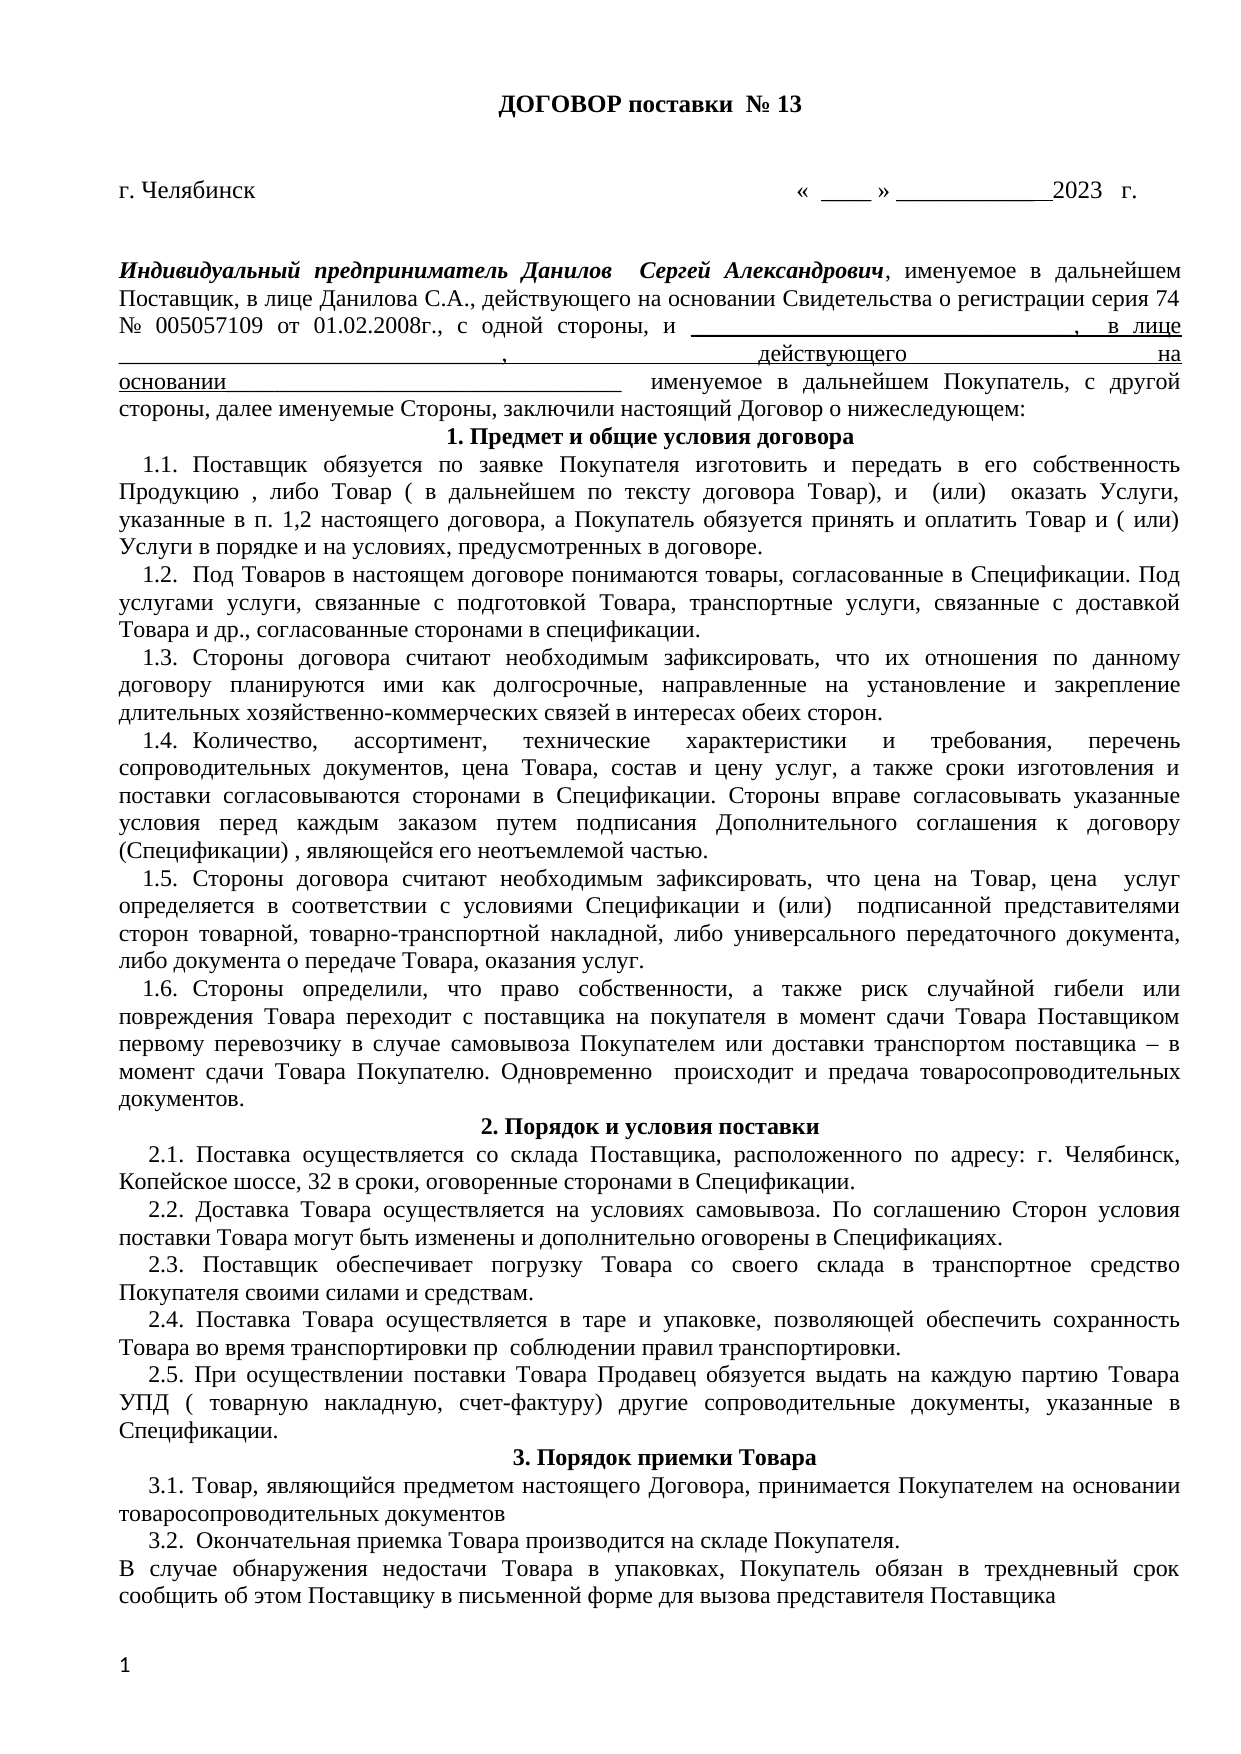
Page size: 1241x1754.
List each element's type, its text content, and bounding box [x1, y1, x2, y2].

text 2.1. Поставка осуществляется со склада Поставщика, расположенного по адресу: г. Челябинск, Копейское шоссе, 32 в сроки, оговоренные сторонами в Спецификации. [118, 1140, 1182, 1195]
text Индивидуальный предприниматель Данилов Сергей Александрович, именуемое в дальнейшем Поставщик, в лице Данилова С.А., действующего на основании Свидетельства о регистрации серия 74 № 005057109 от 01.02.2008г., с одной стороны, и ________________________________, в лице ________________________________, действующего на основании_________________________________ именуемое в дальнейшем Покупатель, с другой стороны, далее именуемые Стороны, заключили настоящий Договор о нижеследующем: [118, 256, 1182, 363]
text В случае обнаружения недостачи Товара в упаковках, Покупатель обязан в трехдневный срок сообщить об этом Поставщику в письменной форме для вызова представителя Поставщика [118, 1554, 1182, 1609]
text 2.2. Доставка Товара осуществляется на условиях самовывоза. По соглашению Сторон условия поставки Товара могут быть изменены и дополнительно оговорены в Спецификациях. [118, 1195, 1182, 1250]
text 3.2. Окончательная приемка Товара производится на складе Покупателя. [118, 1526, 1182, 1554]
list Под Товаров в настоящем договоре понимаются товары, согласованные в Спецификации. Под услугами услуги, связанные с подготовкой Товара, транспортные услуги, связанные с доставкой Товара и др., согласованные сторонами в спецификации. [118, 560, 1182, 643]
text 2.4. Поставка Товара осуществляется в таре и упаковке, позволяющей обеспечить сохранность Товара во время транспортировки пр соблюдении правил транспортировки. [118, 1305, 1182, 1361]
text ДОГОВОР поставки № 13 [118, 89, 1182, 117]
text 1. Предмет и общие условия договора [118, 422, 1182, 449]
text 3. Порядок приемки Товара [118, 1443, 1182, 1471]
text 3.1. Товар, являющийся предметом настоящего Договора, принимается Покупателем на основании товаросопроводительных документов [118, 1471, 1182, 1526]
list Поставщик обязуется по заявке Покупателя изготовить и передать в его собственность Продукцию , либо Товар ( в дальнейшем по тексту договора Товар), и (или) оказать Услуги, указанные в п. 1,2 настоящего договора, а Покупатель обязуется принять и оплатить Товар и ( или) Услуги в порядке и на условиях, предусмотренных в договоре. [118, 449, 1182, 560]
list Стороны определили, что право собственности, а также риск случайной гибели или повреждения Товара переходит с поставщика на покупателя в момент сдачи Товара Поставщиком первому перевозчику в случае самовывоза Покупателем или доставки транспортом поставщика – в момент сдачи Товара Покупателю. Одновременно происходит и предача товаросопроводительных документов. [118, 974, 1182, 1112]
text 2. Порядок и условия поставки [118, 1112, 1182, 1140]
list Стороны договора считают необходимым зафиксировать, что их отношения по данному договору планируются ими как долгосрочные, направленные на установление и закрепление длительных хозяйственно-коммерческих связей в интересах обеих сторон. [118, 643, 1182, 726]
text Индивидуальный предприниматель Данилов Сергей Александрович, именуемое в дальнейшем Поставщик, в лице Данилова С.А., действующего на основании Свидетельства о регистрации серия 74 № 005057109 от 01.02.2008г., с одной стороны, и ________________________________, в лице ________________________________, действующего на основании_________________________________ именуемое в дальнейшем Покупатель, с другой стороны, далее именуемые Стороны, заключили настоящий Договор о нижеследующем: [118, 364, 1182, 422]
text 2.5. При осуществлении поставки Товара Продавец обязуется выдать на каждую партию Товара УПД ( товарную накладную, счет-фактуру) другие сопроводительные документы, указанные в Спецификации. [118, 1361, 1182, 1443]
list Стороны договора считают необходимым зафиксировать, что цена на Товар, цена услуг определяется в соответствии с условиями Спецификации и (или) подписанной представителями сторон товарной, товарно-транспортной накладной, либо универсального передаточного документа, либо документа о передаче Товара, оказания услуг. [118, 864, 1182, 974]
text 2.3. Поставщик обеспечивает погрузку Товара со своего склада в транспортное средство Покупателя своими силами и средствам. [118, 1250, 1182, 1305]
text г. Челябинск « ____ » ___________ 2023 г. [118, 175, 1182, 204]
list Количество, ассортимент, технические характеристики и требования, перечень сопроводительных документов, цена Товара, состав и цену услуг, а также сроки изготовления и поставки согласовываются сторонами в Спецификации. Стороны вправе согласовывать указанные условия перед каждым заказом путем подписания Дополнительного соглашения к договору (Спецификации) , являющейся его неотъемлемой частью. [118, 726, 1182, 864]
